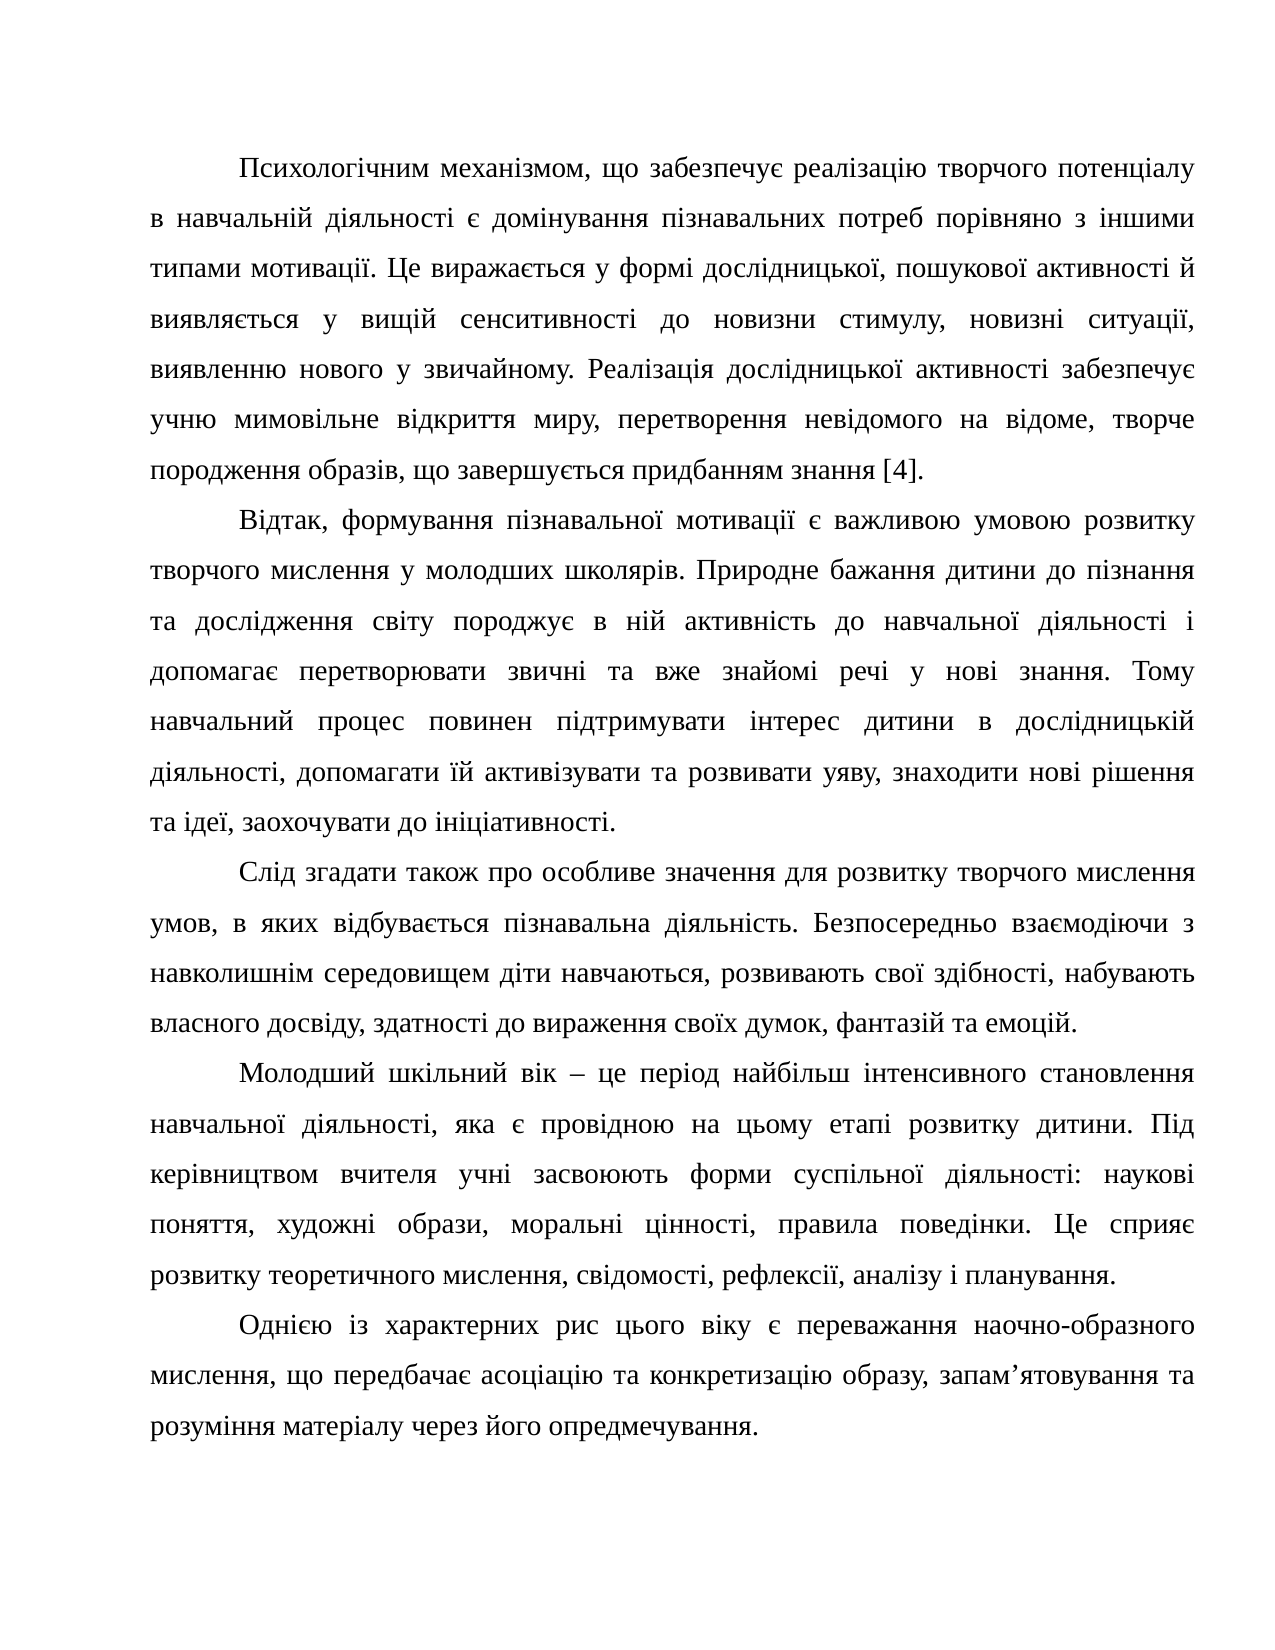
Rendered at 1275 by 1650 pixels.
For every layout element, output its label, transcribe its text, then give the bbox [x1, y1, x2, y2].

text Молодший шкільний вік – це період найбільш інтенсивного становлення навчальної діяльності, яка є провідною на цьому етапі розвитку дитини. Під керівництвом вчителя учні засвоюють форми суспільної діяльності: наукові поняття, художні образи, моральні цінності, правила поведінки. Це сприяє розвитку теоретичного мислення, свідомості, рефлексії, аналізу і планування. [150, 1056, 1196, 1290]
text Слід згадати також про особливе значення для розвитку творчого мислення умов, в яких відбувається пізнавальна діяльність. Безпосередньо взаємодіючи з навколишнім середовищем діти навчаються, розвивають свої здібності, набувають власного досвіду, здатності до вираження своїх думок, фантазій та емоцій. [150, 854, 1196, 1039]
text Однією із характерних рис цього віку є переважання наочно-образного мислення, що передбачає асоціацію та конкретизацію образу, запам’ятовування та розуміння матеріалу через його опредмечування. [150, 1307, 1196, 1441]
text Відтак, формування пізнавальної мотивації є важливою умовою розвитку творчого мислення у молодших школярів. Природне бажання дитини до пізнання та дослідження світу породжує в ній активність до навчальної діяльності і допомагає перетворювати звичні та вже знайомі речі у нові знання. Тому навчальний процес повинен підтримувати інтерес дитини в дослідницькій діяльності, допомагати їй активізувати та розвивати уяву, знаходити нові рішення та ідеї, заохочувати до ініціативності. [150, 502, 1196, 838]
text Психологічним механізмом, що забезпечує реалізацію творчого потенціалу в навчальній діяльності є домінування пізнавальних потреб порівняно з іншими типами мотивації. Це виражається у формі дослідницької, пошукової активності й виявляється у вищій сенситивності до новизни стимулу, новизні ситуації, виявленню нового у звичайному. Реалізація дослідницької активності забезпечує учню мимовільне відкриття миру, перетворення невідомого на відоме, творче породження образів, що завершується придбанням знання [4]. [150, 150, 1196, 485]
